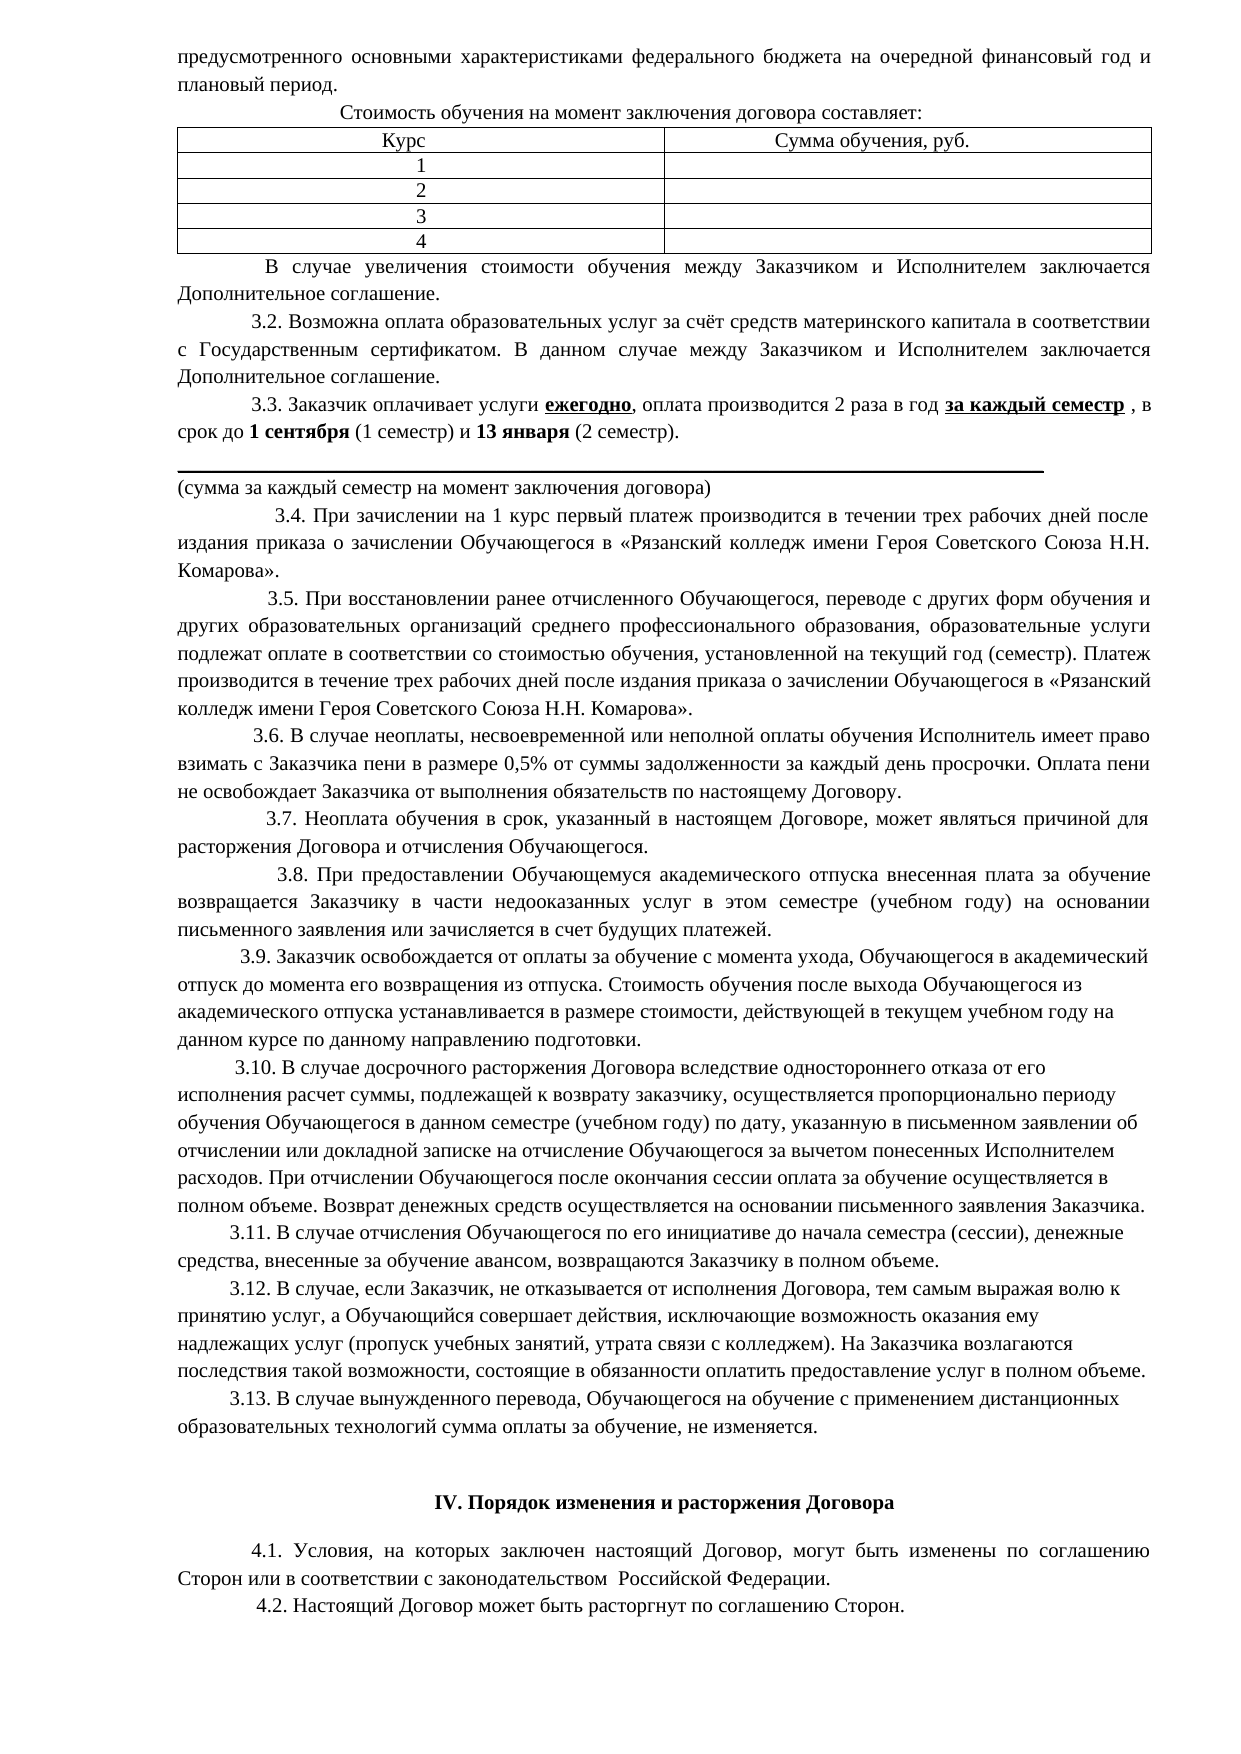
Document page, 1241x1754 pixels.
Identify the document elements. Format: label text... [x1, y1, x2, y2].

table_cell [665, 179, 1151, 202]
text IV. Порядок изменения и расторжения Договора [177, 1489, 1152, 1514]
table_header Сумма обучения, руб. [665, 128, 1151, 152]
table_cell 1 [178, 153, 664, 177]
text 3.4. При зачислении на 1 курс первый платеж производится в течении трех рабочих дней после издания приказа о зачислении Обучающегося в «Рязанский колледж имени Героя Советского Союза Н.Н. Комарова». [177, 503, 1152, 582]
text ____________________________________________________________________________ [177, 447, 1152, 475]
table_cell 2 [178, 179, 664, 202]
table_cell 4 [178, 229, 664, 253]
text 3.11. В случае отчисления Обучающегося по его инициативе до начала семестра (сессии), денежные средства, внесенные за обучение авансом, возвращаются Заказчику в полном объеме. [177, 1220, 1152, 1272]
text 3.7. Неоплата обучения в срок, указанный в настоящем Договоре, может являться причиной для расторжения Договора и отчисления Обучающегося. [177, 806, 1152, 858]
text 3.9. Заказчик освобождается от оплаты за обучение с момента ухода, Обучающегося в академический отпуск до момента его возвращения из отпуска. Стоимость обучения после выхода Обучающегося из академического отпуска устанавливается в размере стоимости, действующей в текущем учебном году на данном курсе по данному направлению подготовки. [177, 944, 1152, 1051]
text 4.2. Настоящий Договор может быть расторгнут по соглашению Сторон. [177, 1593, 1152, 1617]
text 3.10. В случае досрочного расторжения Договора вследствие одностороннего отказа от его исполнения расчет суммы, подлежащей к возврату заказчику, осуществляется пропорционально периоду обучения Обучающегося в данном семестре (учебном году) по дату, указанную в письменном заявлении об отчислении или докладной записке на отчисление Обучающегося за вычетом понесенных Исполнителем расходов. При отчислении Обучающегося после окончания сессии оплата за обучение осуществляется в полном объеме. Возврат денежных средств осуществляется на основании письменного заявления Заказчика. [177, 1055, 1152, 1217]
text (сумма за каждый семестр на момент заключения договора) [177, 475, 1152, 499]
table_cell [665, 153, 1151, 177]
text 3.8. При предоставлении Обучающемуся академического отпуска внесенная плата за обучение возвращается Заказчику в части недооказанных услуг в этом семестре (учебном году) на основании письменного заявления или зачисляется в счет будущих платежей. [177, 861, 1152, 941]
table_cell 3 [178, 204, 664, 228]
table_cell [665, 229, 1151, 253]
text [177, 44, 1152, 96]
text 3.5. При восстановлении ранее отчисленного Обучающегося, переводе с других форм обучения и других образовательных организаций среднего профессионального образования, образовательные услуги подлежат оплате в соответствии со стоимостью обучения, установленной на текущий год (семестр). Платеж производится в течение трех рабочих дней после издания приказа о зачислении Обучающегося в «Рязанский колледж имени Героя Советского Союза Н.Н. Комарова». [177, 585, 1152, 720]
text 3.3. Заказчик оплачивает услуги ежегодно, оплата производится 2 раза в год за каждый семестр , в срок до 1 сентября (1 семестр) и 13 января (2 семестр). [177, 392, 1152, 443]
text 3.12. В случае, если Заказчик, не отказывается от исполнения Договора, тем самым выражая волю к принятию услуг, а Обучающийся совершает действия, исключающие возможность оказания ему надлежащих услуг (пропуск учебных занятий, утрата связи с колледжем). На Заказчика возлагаются последствия такой возможности, состоящие в обязанности оплатить предоставление услуг в полном объеме. [177, 1276, 1152, 1382]
table_cell [665, 204, 1151, 228]
text В случае увеличения стоимости обучения между Заказчиком и Исполнителем заключается Дополнительное соглашение. [177, 254, 1152, 305]
text 3.2. Возможна оплата образовательных услуг за счёт средств материнского капитала в соответствии с Государственным сертификатом. В данном случае между Заказчиком и Исполнителем заключается Дополнительное соглашение. [177, 309, 1152, 388]
text 3.6. В случае неоплаты, несвоевременной или неполной оплаты обучения Исполнитель имеет право взимать с Заказчика пени в размере 0,5% от суммы задолженности за каждый день просрочки. Оплата пени не освобождает Заказчика от выполнения обязательств по настоящему Договору. [177, 723, 1152, 803]
text 3.13. В случае вынужденного перевода, Обучающегося на обучение с применением дистанционных образовательных технологий сумма оплаты за обучение, не изменяется. [177, 1386, 1152, 1438]
text Стоимость обучения на момент заключения договора составляет: [177, 99, 1152, 124]
table_header Курс [178, 128, 664, 152]
text 4.1. Условия, на которых заключен настоящий Договор, могут быть изменены по соглашению Сторон или в соответствии с законодательством Российской Федерации. [177, 1538, 1152, 1590]
